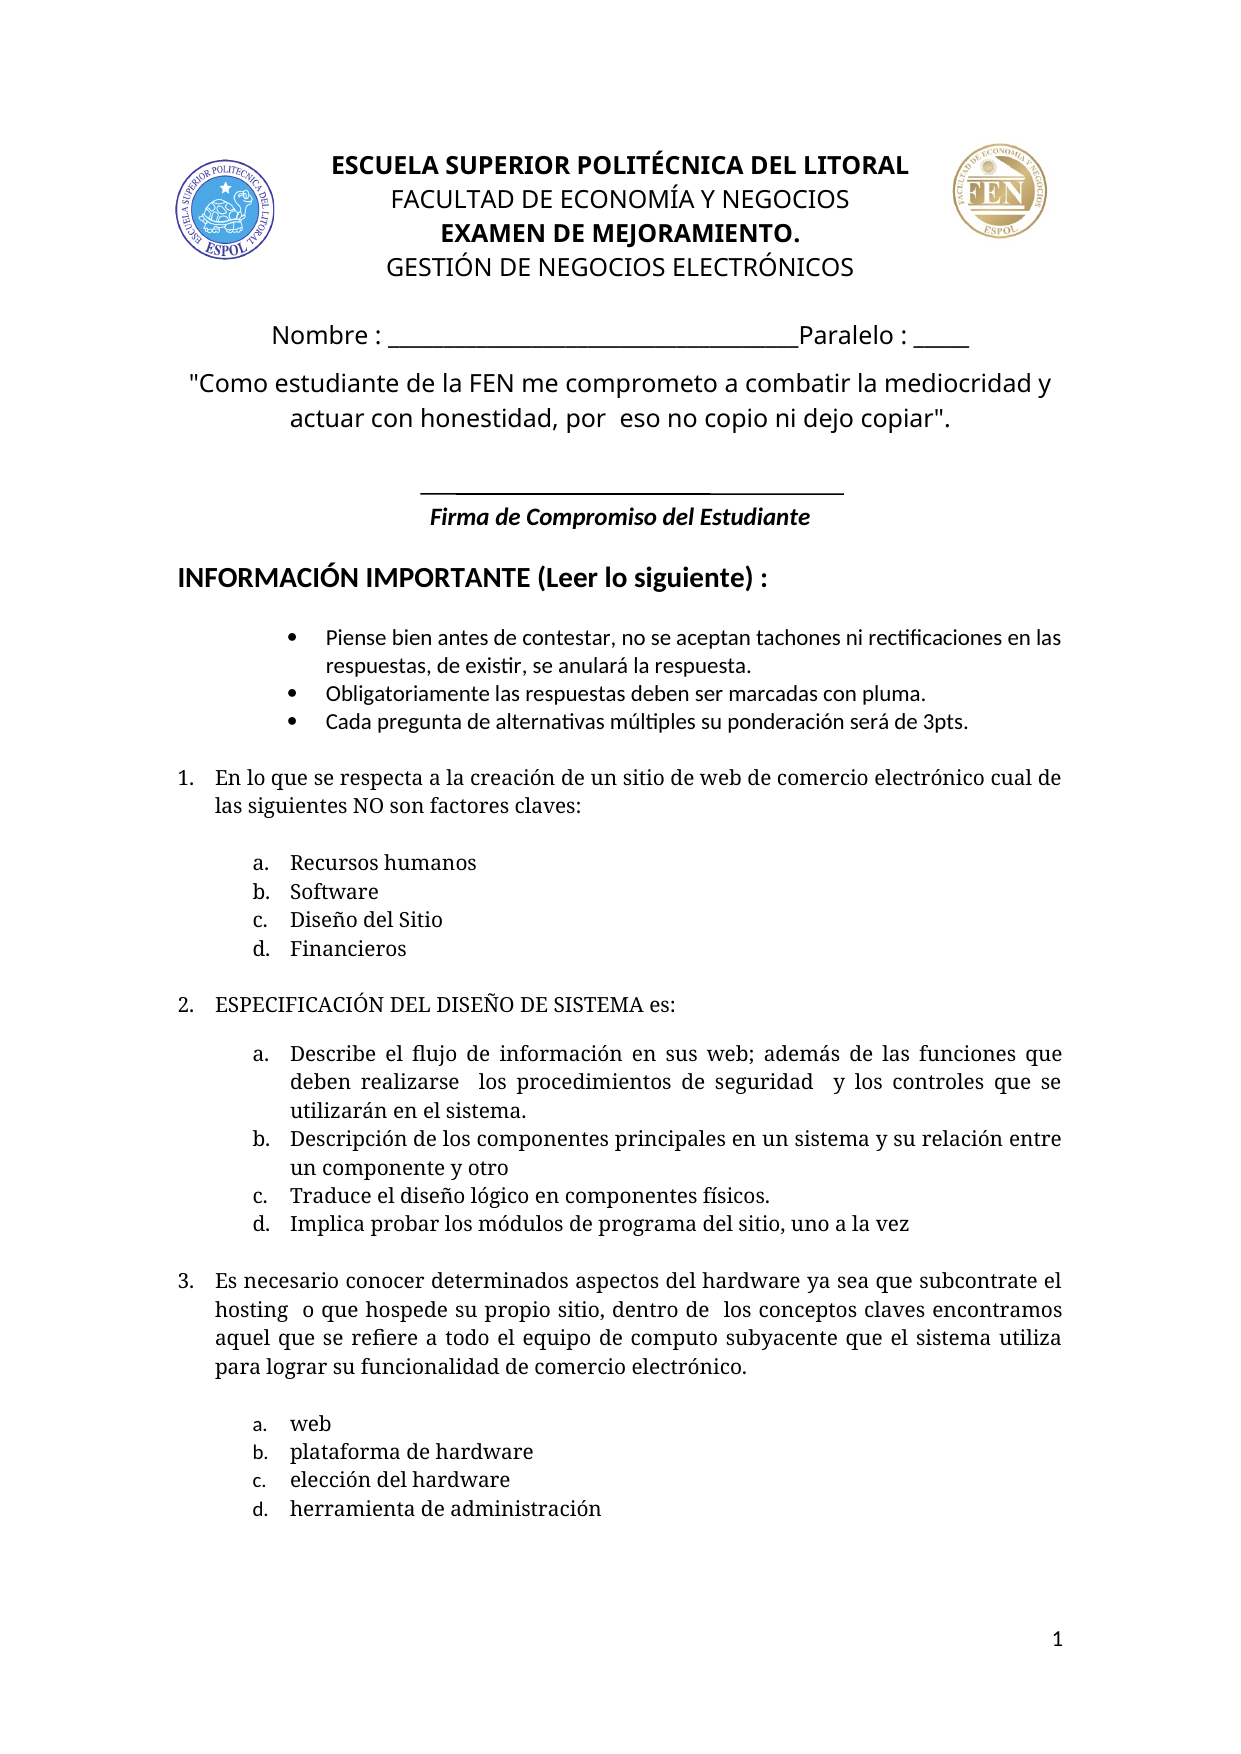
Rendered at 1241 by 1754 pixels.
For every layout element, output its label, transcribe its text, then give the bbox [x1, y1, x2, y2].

picture [943, 137, 1061, 248]
text EXAMEN DE MEJORAMIENTO. [275, 216, 1063, 250]
list Recursos humanos [252, 848, 1063, 877]
list Financieros [252, 934, 1063, 962]
text INFORMACIÓN IMPORTANTE (Leer lo siguiente) : [177, 559, 1063, 595]
text Firma de Compromiso del Estudiante [177, 501, 1063, 531]
list Describe el flujo de información en sus web; además de las funciones que deben realizarse los procedimientos de seguridad y los controles que se utilizarán en el sistema. [252, 1039, 1063, 1124]
list plataforma de hardware [252, 1437, 1063, 1466]
text GESTIÓN DE NEGOCIOS ELECTRÓNICOS [177, 250, 1063, 284]
list elección del hardware [252, 1466, 1063, 1494]
list Software [252, 877, 1063, 905]
list Descripción de los componentes principales en un sistema y su relación entre un componente y otro [252, 1124, 1063, 1181]
list Obligatoriamente las respuestas deben ser marcadas con pluma. [288, 679, 1063, 707]
text "Como estudiante de la FEN me comprometo a combatir la mediocridad y actuar con honestidad, por eso no copio ni dejo copiar". [177, 366, 1063, 434]
list Diseño del Sitio [252, 905, 1063, 934]
list Traduce el diseño lógico en componentes físicos. [252, 1181, 1063, 1209]
list En lo que se respecta a la creación de un sitio de web de comercio electrónico cual de las siguientes NO son factores claves: [177, 763, 1063, 820]
text FACULTAD DE ECONOMÍA Y NEGOCIOS [275, 182, 943, 216]
list Piense bien antes de contestar, no se aceptan tachones ni rectificaciones en las respuestas, de existir, se anulará la respuesta. [288, 623, 1063, 679]
list herramienta de administración [252, 1494, 1063, 1522]
list ESPECIFICACIÓN DEL DISEÑO DE SISTEMA es: [177, 991, 1063, 1019]
list Implica probar los módulos de programa del sitio, uno a la vez [252, 1209, 1063, 1238]
list Cada pregunta de alternativas múltiples su ponderación será de 3pts. [288, 707, 1063, 735]
list Es necesario conocer determinados aspectos del hardware ya sea que subcontrate el hosting o que hospede su propio sitio, dentro de los conceptos claves encontramos aquel que se refiere a todo el equipo de computo subyacente que el sistema utiliza para lograr su funcionalidad de comercio electrónico. [177, 1266, 1063, 1380]
text ESCUELA SUPERIOR POLITÉCNICA DEL LITORAL [177, 148, 943, 182]
text Nombre : _____________________________________Paralelo : _____ [177, 318, 1063, 352]
list web [252, 1409, 1063, 1437]
picture [175, 159, 275, 260]
